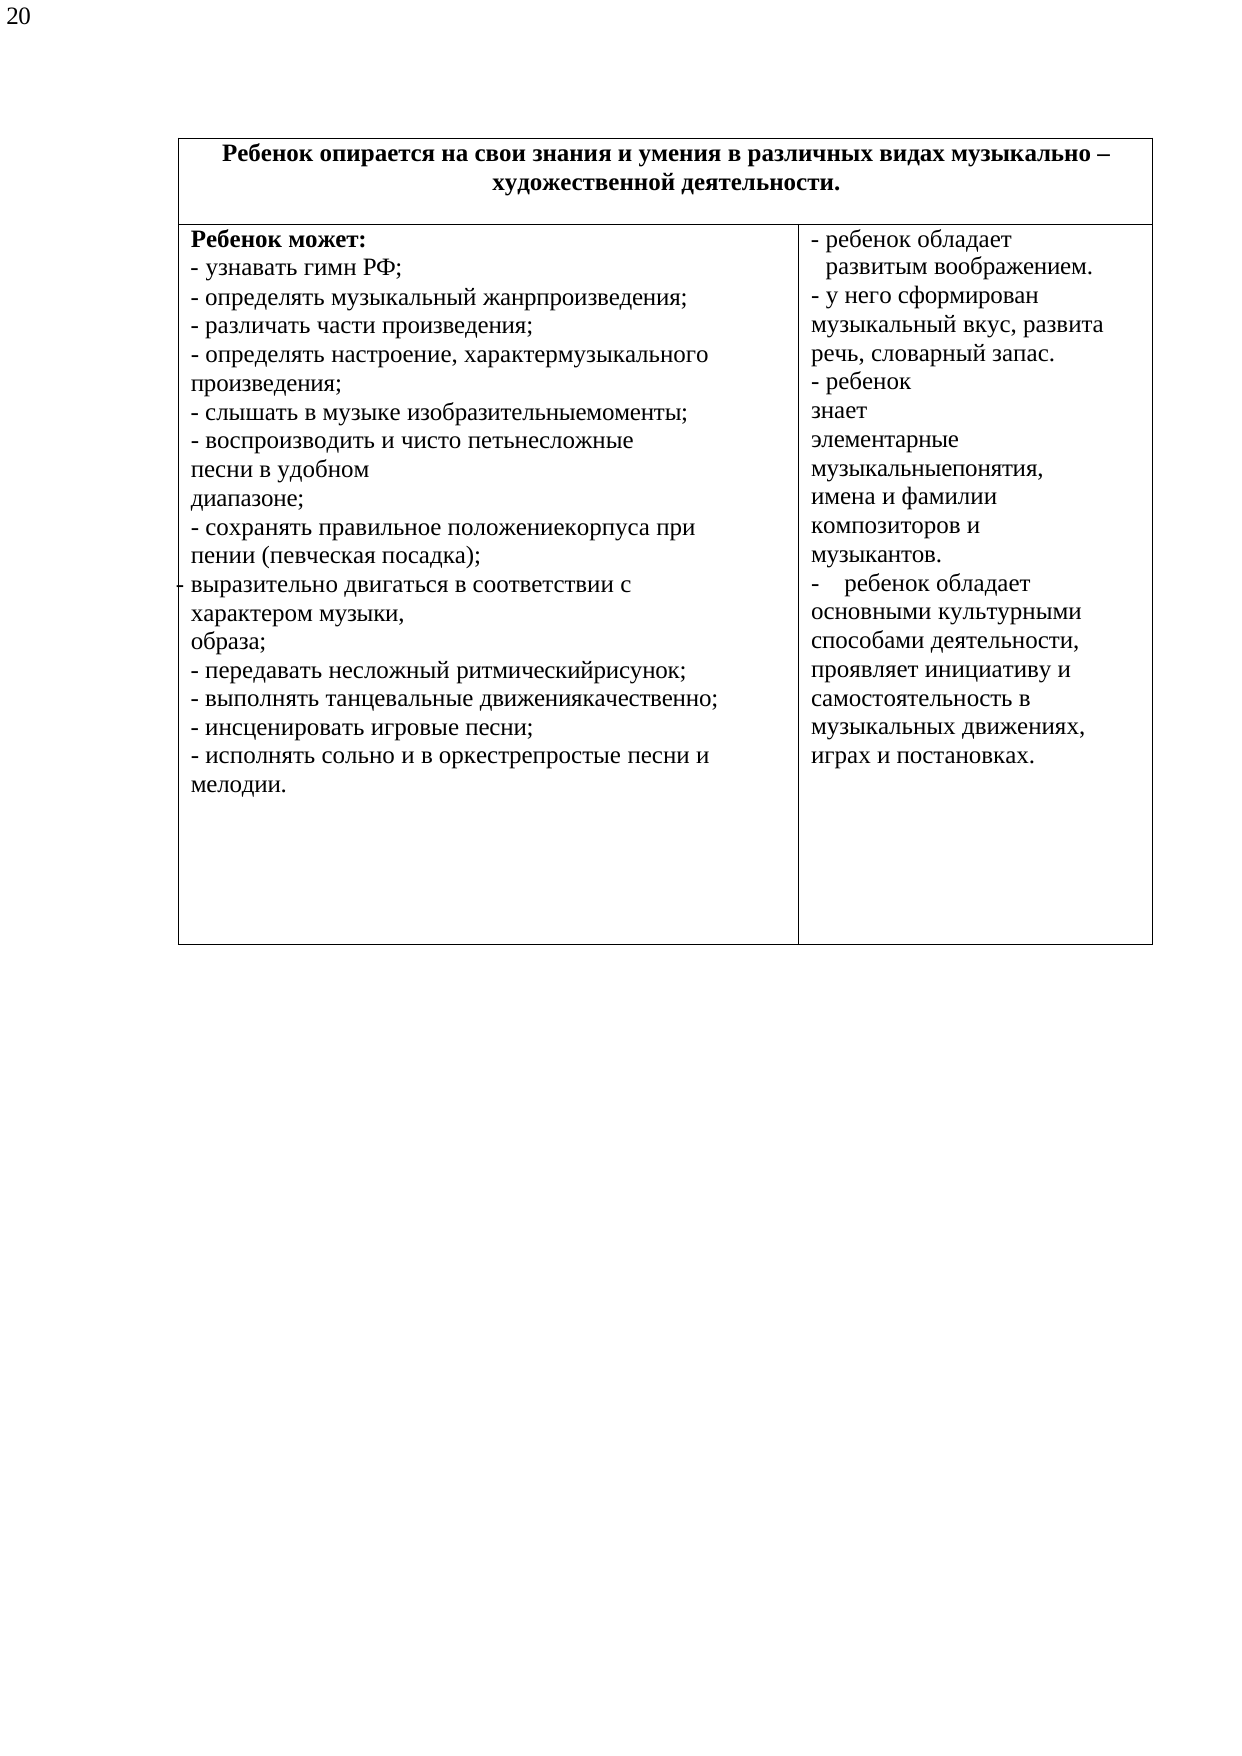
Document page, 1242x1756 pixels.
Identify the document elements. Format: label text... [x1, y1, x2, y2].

table_cell Ребенок может: узнавать гимн РФ; определять музыкальный жанрпроизведения; различать части произведения; определять настроение, характермузыкального произведения; слышать в музыке изобразительныемоменты; воспроизводить и чисто петьнесложные песни в удобном диапазоне; сохранять правильное положениекорпуса при пении (певческая посадка); выразительно двигаться в соответствии с характером музыки, образа; передавать несложный ритмическийрисунок; выполнять танцевальные движениякачественно; инсценировать игровые песни; исполнять сольно и в оркестрепростые песни и мелодии. [179, 225, 798, 944]
table_header Ребенок опирается на свои знания и умения в различных видах музыкально – художественной деятельности. [179, 139, 1152, 224]
table_cell ребенок обладает развитым воображением. у него сформирован музыкальный вкус, развита речь, словарный запас. ребенок знает элементарные музыкальныепонятия, имена и фамилии композиторов и музыкантов. ребенок обладает основными культурными способами деятельности, проявляет инициативу и самостоятельность в музыкальных движениях, играх и постановках. [799, 225, 1152, 944]
